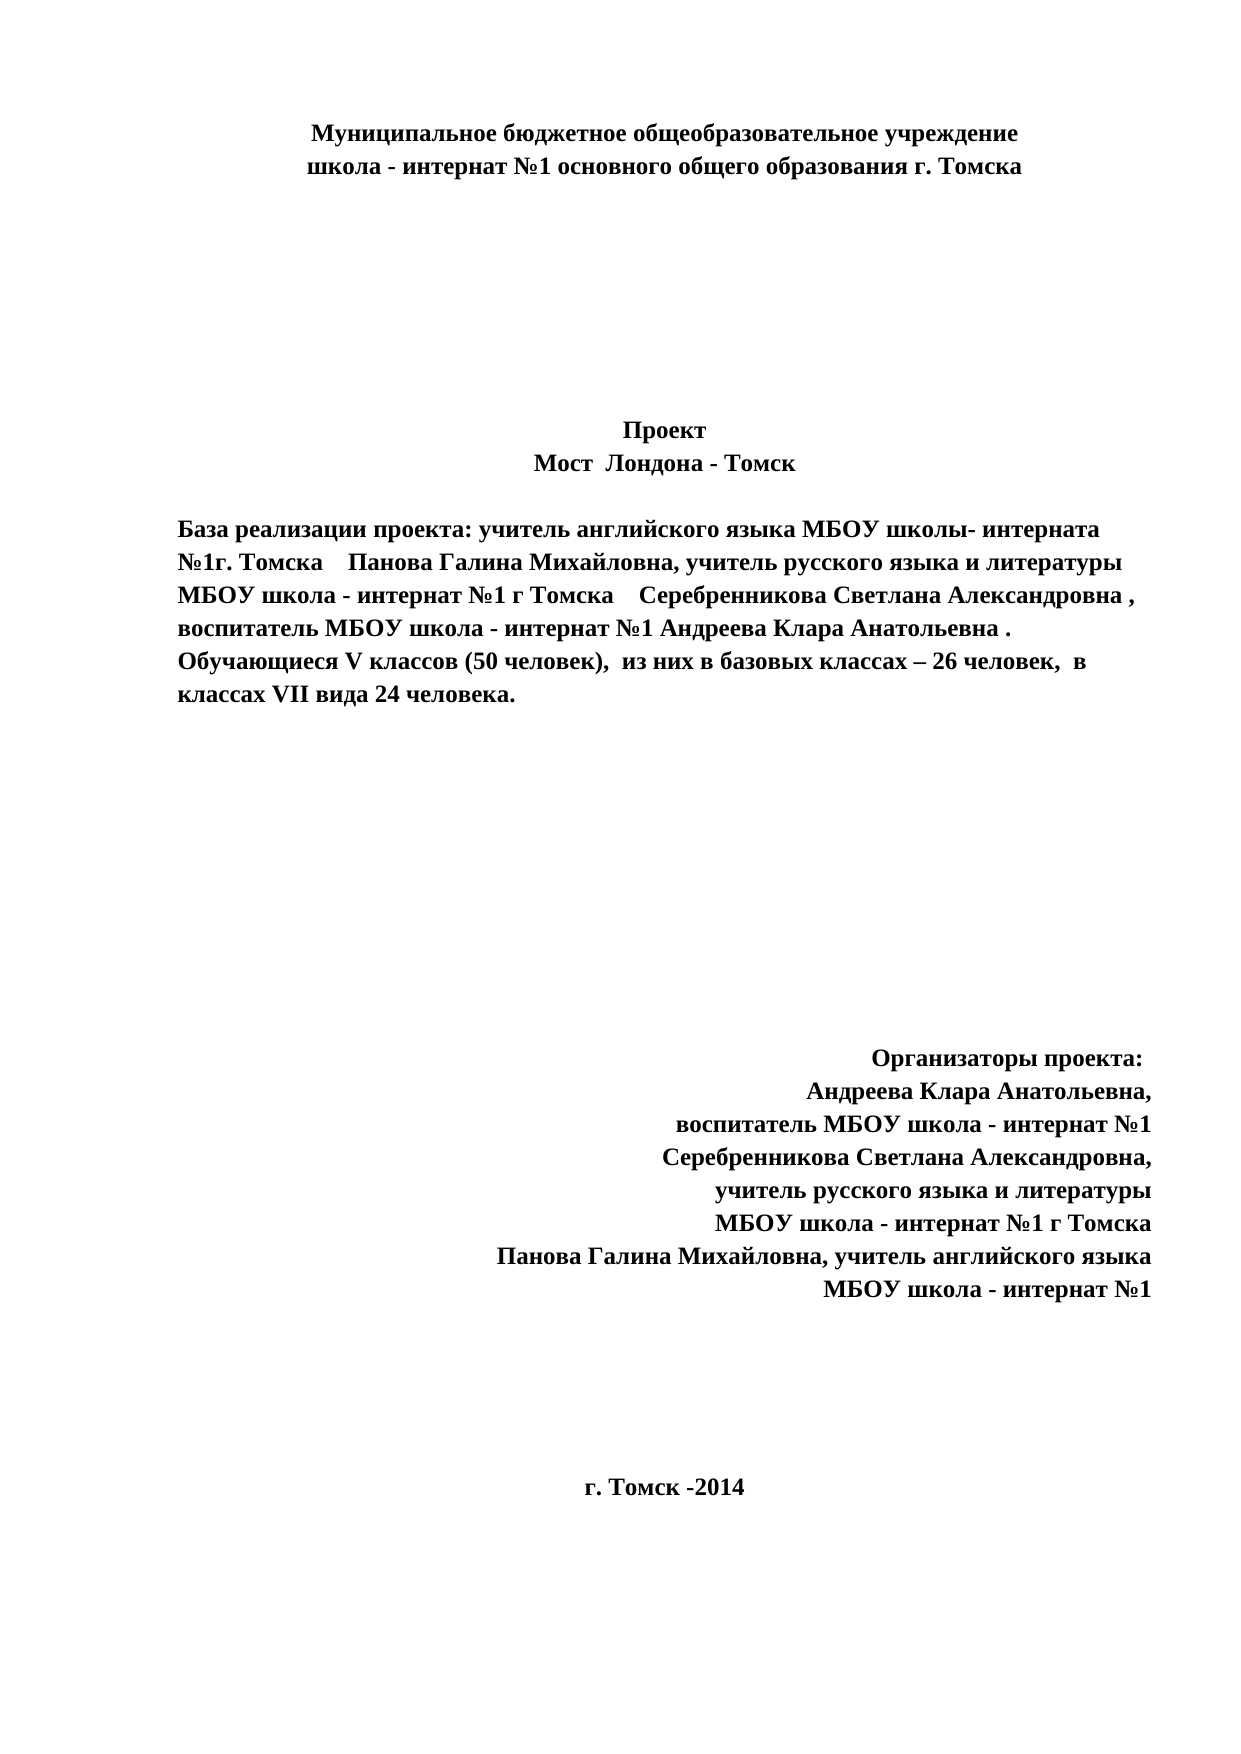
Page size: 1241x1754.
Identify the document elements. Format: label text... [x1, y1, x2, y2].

text Андреева Клара Анатольевна, [177, 1076, 1152, 1104]
text Проект [177, 415, 1152, 444]
text учитель русского языка и литературы [177, 1175, 1152, 1203]
text Панова Галина Михайловна, учитель английского языка МБОУ школа - интернат №1 [177, 1241, 1152, 1303]
text Организаторы проекта: [177, 1043, 1152, 1071]
text База реализации проекта: учитель английского языка МБОУ школы- интерната №1г. Томска Панова Галина Михайловна, учитель русского языка и литературы МБОУ школа - интернат №1 г Томска Серебренникова Светлана Александровна , воспитатель МБОУ школа - интернат №1 Андреева Клара Анатольевна . [177, 514, 1152, 642]
text Обучающиеся V классов (50 человек), из них в базовых классах – 26 человек, в классах VII вида 24 человека. [177, 646, 1152, 708]
text Серебренникова Светлана Александровна, [177, 1142, 1152, 1171]
text воспитатель МБОУ школа - интернат №1 [177, 1109, 1152, 1137]
text г. Томск -2014 [177, 1472, 1152, 1501]
text школа - интернат №1 основного общего образования г. Томска [177, 151, 1152, 180]
text Муниципальное бюджетное общеобразовательное учреждение [177, 118, 1152, 147]
text Мост Лондона - Томск [177, 448, 1152, 477]
text МБОУ школа - интернат №1 г Томска [177, 1208, 1152, 1237]
